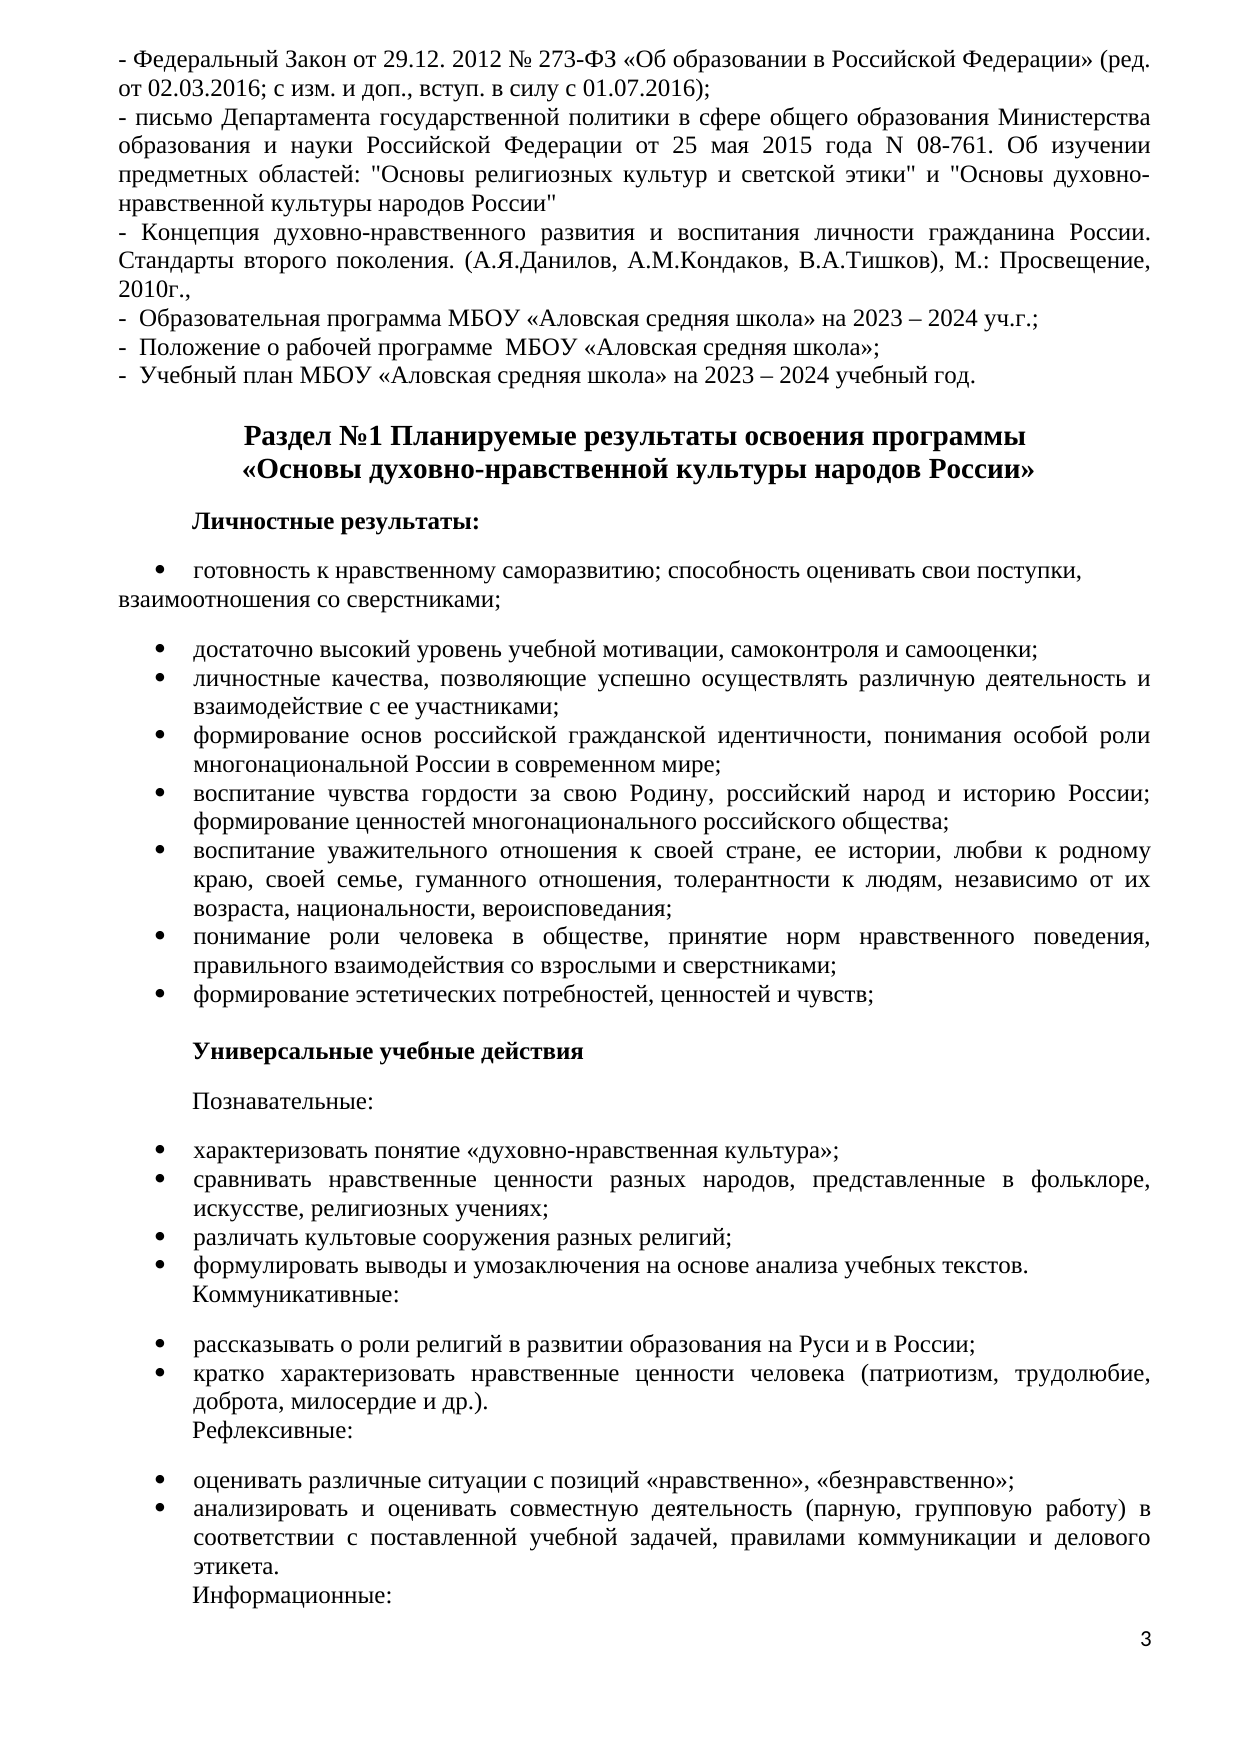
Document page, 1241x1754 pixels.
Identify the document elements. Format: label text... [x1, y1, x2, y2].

text Информационные: [118, 1580, 1152, 1608]
list формулировать выводы и умозаключения на основе анализа учебных текстов. [156, 1251, 1152, 1279]
list анализировать и оценивать совместную деятельность (парную, групповую работу) в соответствии с поставленной учебной задачей, правилами коммуникации и делового этикета. [156, 1493, 1152, 1580]
text Рефлексивные: [118, 1415, 1152, 1444]
text взаимоотношения со сверстниками; [118, 584, 1152, 613]
list готовность к нравственному саморазвитию; способность оценивать свои поступки, [156, 556, 1152, 584]
text Универсальные учебные действия [118, 1036, 1152, 1065]
text - письмо Департамента государственной политики в сфере общего образования Министерства образования и науки Российской Федерации от 25 мая 2015 года N 08-761. Об изучении предметных областей: "Основы религиозных культур и светской этики" и "Основы духовно-нравственной культуры народов России" [118, 102, 1152, 217]
list кратко характеризовать нравственные ценности человека (патриотизм, трудолюбие, доброта, милосердие и др.). [156, 1358, 1152, 1415]
list характеризовать понятие «духовно-нравственная культура»; [156, 1136, 1152, 1164]
text Личностные результаты: [118, 506, 1152, 535]
list оценивать различные ситуации с позиций «нравственно», «безнравственно»; [156, 1465, 1152, 1493]
text - Концепция духовно-нравственного развития и воспитания личности гражданина России. Стандарты второго поколения. (А.Я.Данилов, А.М.Кондаков, В.А.Тишков), М.: Просвещение, 2010г., [118, 217, 1152, 303]
list достаточно высокий уровень учебной мотивации, самоконтроля и самооценки; [156, 634, 1152, 663]
list рассказывать о роли религий в развитии образования на Руси и в России; [156, 1329, 1152, 1358]
text - Положение о рабочей программе МБОУ «Аловская средняя школа»; [118, 332, 1152, 361]
list личностные качества, позволяющие успешно осуществлять различную деятельность и взаимодействие с ее участниками; [156, 663, 1152, 720]
list воспитание чувства гордости за свою Родину, российский народ и историю России; формирование ценностей многонационального российского общества; [156, 778, 1152, 835]
text Раздел №1 Планируемые результаты освоения программы [118, 418, 1152, 452]
list воспитание уважительного отношения к своей стране, ее истории, любви к родному краю, своей семье, гуманного отношения, толерантности к людям, независимо от их возраста, национальности, вероисповедания; [156, 835, 1152, 921]
list формирование эстетических потребностей, ценностей и чувств; [156, 979, 1152, 1008]
list различать культовые сооружения разных религий; [156, 1222, 1152, 1251]
list сравнивать нравственные ценности разных народов, представленные в фольклоре, искусстве, религиозных учениях; [156, 1164, 1152, 1222]
text Коммуникативные: [118, 1279, 1152, 1308]
text - Учебный план МБОУ «Аловская средняя школа» на 2023 – 2024 учебный год. [118, 361, 1152, 389]
list формирование основ российской гражданской идентичности, понимания особой роли многонациональной России в современном мире; [156, 720, 1152, 778]
list понимание роли человека в обществе, принятие норм нравственного поведения, правильного взаимодействия со взрослыми и сверстниками; [156, 921, 1152, 979]
text - Федеральный Закон от 29.12. 2012 № 273-ФЗ «Об образовании в Российской Федерации» (ред. от 02.03.2016; с изм. и доп., вступ. в силу с 01.07.2016); [118, 44, 1152, 102]
text Познавательные: [118, 1086, 1152, 1115]
text - Образовательная программа МБОУ «Аловская средняя школа» на 2023 – 2024 уч.г.; [118, 303, 1152, 332]
text «Основы духовно-нравственной культуры народов России» [118, 452, 1152, 485]
